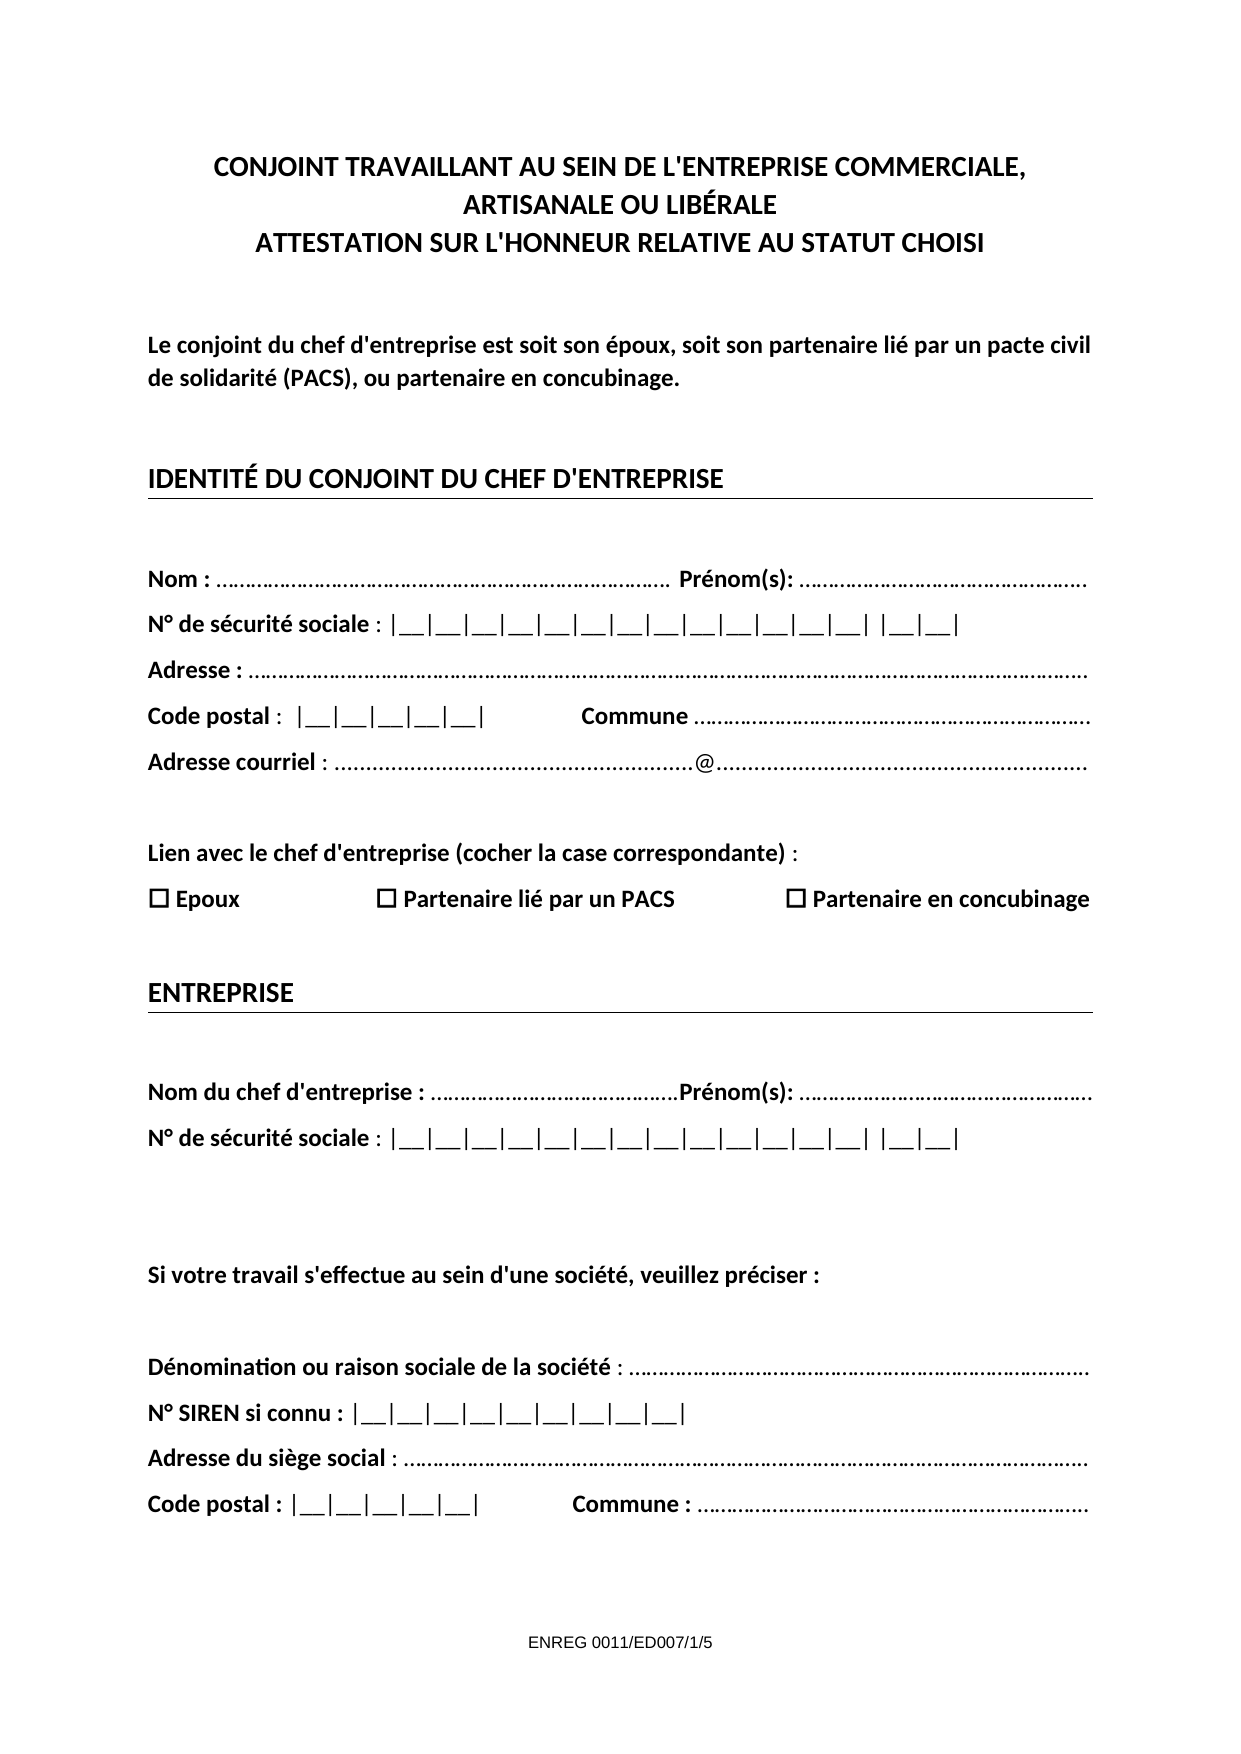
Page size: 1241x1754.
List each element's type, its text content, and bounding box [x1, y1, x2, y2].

text N° de sécurité sociale : |__|__|__|__|__|__|__|__|__|__|__|__|__| |__|__| [148, 1122, 1093, 1153]
text IDENTITÉ DU CONJOINT DU CHEF D'ENTREPRISE [148, 460, 1093, 498]
text Adresse du siège social : ……………………………………………………………………………………………………….. [148, 1442, 1093, 1473]
text Le conjoint du chef d'entreprise est soit son époux, soit son partenaire lié par un pacte civil de solidarité (PACS), ou partenaire en concubinage. [148, 329, 1093, 392]
text Nom du chef d'entreprise : ……………………………………. Prénom(s): …………………………………………… [148, 1077, 1093, 1107]
text Si votre travail s'effectue au sein d'une société, veuillez préciser : [148, 1259, 1093, 1290]
text N° SIREN si connu : |__|__|__|__|__|__|__|__|__| [148, 1397, 1093, 1427]
text Code postal : |__|__|__|__|__| Commune : ………………………………………………………….. [148, 1488, 1093, 1519]
text Dénomination ou raison sociale de la société : …………………………………………………………………….. [148, 1351, 1093, 1381]
text ATTESTATION SUR L'HONNEUR RELATIVE AU STATUT CHOISI [148, 224, 1093, 260]
text Code postal : |__|__|__|__|__| Commune …………………………………………………………… [148, 700, 1093, 730]
text N° de sécurité sociale : |__|__|__|__|__|__|__|__|__|__|__|__|__| |__|__| [148, 608, 1093, 639]
text Adresse : ……………………………………………………………………………………………………………………………….. [148, 654, 1093, 685]
text Adresse courriel : .........................................................@........................................................... [148, 746, 1093, 776]
text Epoux Partenaire lié par un PACS Partenaire en concubinage [148, 883, 1093, 913]
text CONJOINT TRAVAILLANT AU SEIN DE L'ENTREPRISE COMMERCIALE, ARTISANALE OU LIBÉRALE [148, 148, 1093, 222]
text ENTREPRISE [148, 974, 1093, 1012]
text Nom : ……………………………………………………………………. Prénom(s): ………………………………………….. [148, 563, 1093, 593]
text Lien avec le chef d'entreprise (cocher la case correspondante) : [148, 837, 1093, 868]
